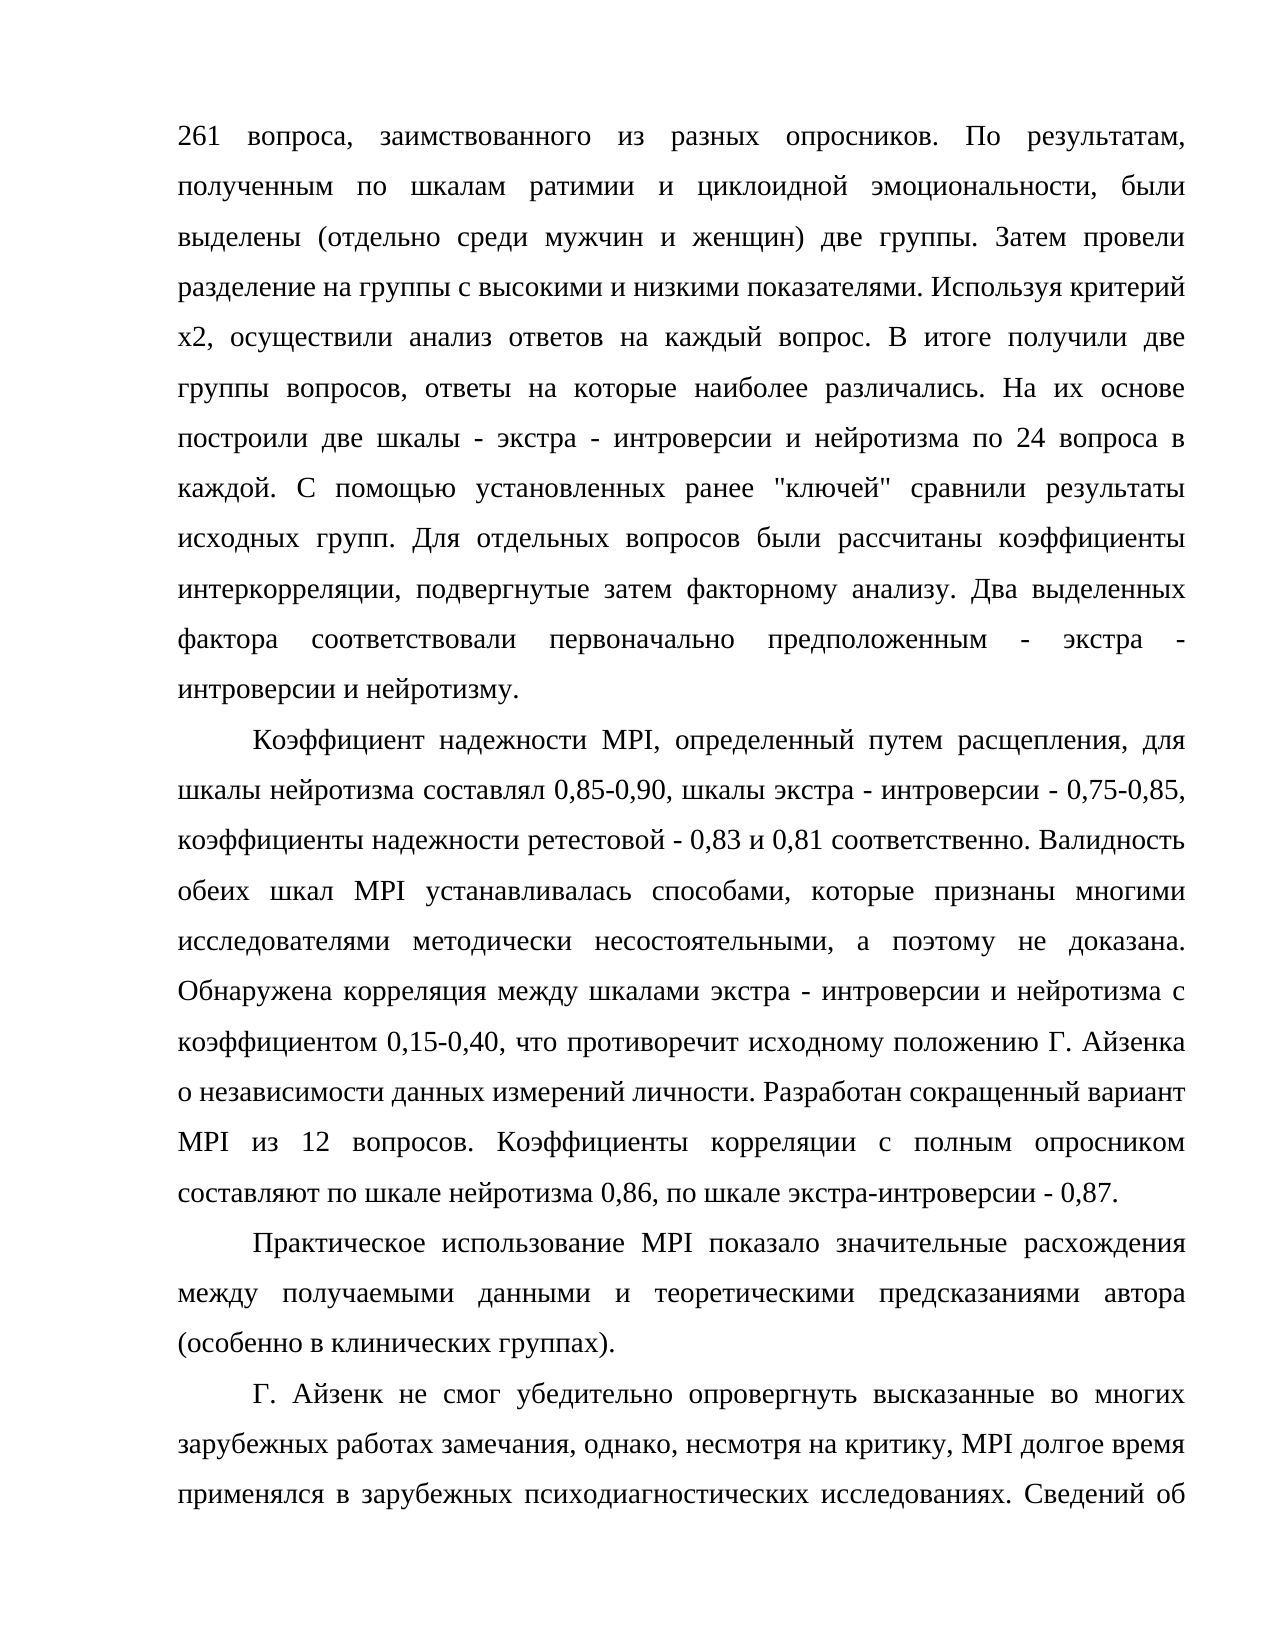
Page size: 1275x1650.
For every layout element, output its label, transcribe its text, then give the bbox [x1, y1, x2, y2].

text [177, 1376, 1186, 1510]
text Коэффициент надежности MPI, определенный путем расщепления, для шкалы нейротизма составлял 0,85-0,90, шкалы экстра - интроверсии - 0,75-0,85, коэффициенты надежности ретестовой - 0,83 и 0,81 соответственно. Валидность обеих шкал MPI устанавливалась способами, которые признаны многими исследователями методически несостоятельными, а поэтому не доказана. Обнаружена корреляция между шкалами экстра - интроверсии и нейротизма с коэффициентом 0,15-0,40, что противоречит исходному положению Г. Айзенка о независимости данных измерений личности. Разработан сокращенный вариант MPI из 12 вопросов. Коэффициенты корреляции с полным опросником составляют по шкале нейротизма 0,86, по шкале экстра-интроверсии - 0,87. [177, 722, 1186, 1208]
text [177, 118, 1186, 705]
text Практическое использование MPI показало значительные расхождения между получаемыми данными и теоретическими предсказаниями автора (особенно в клинических группах). [177, 1225, 1186, 1359]
